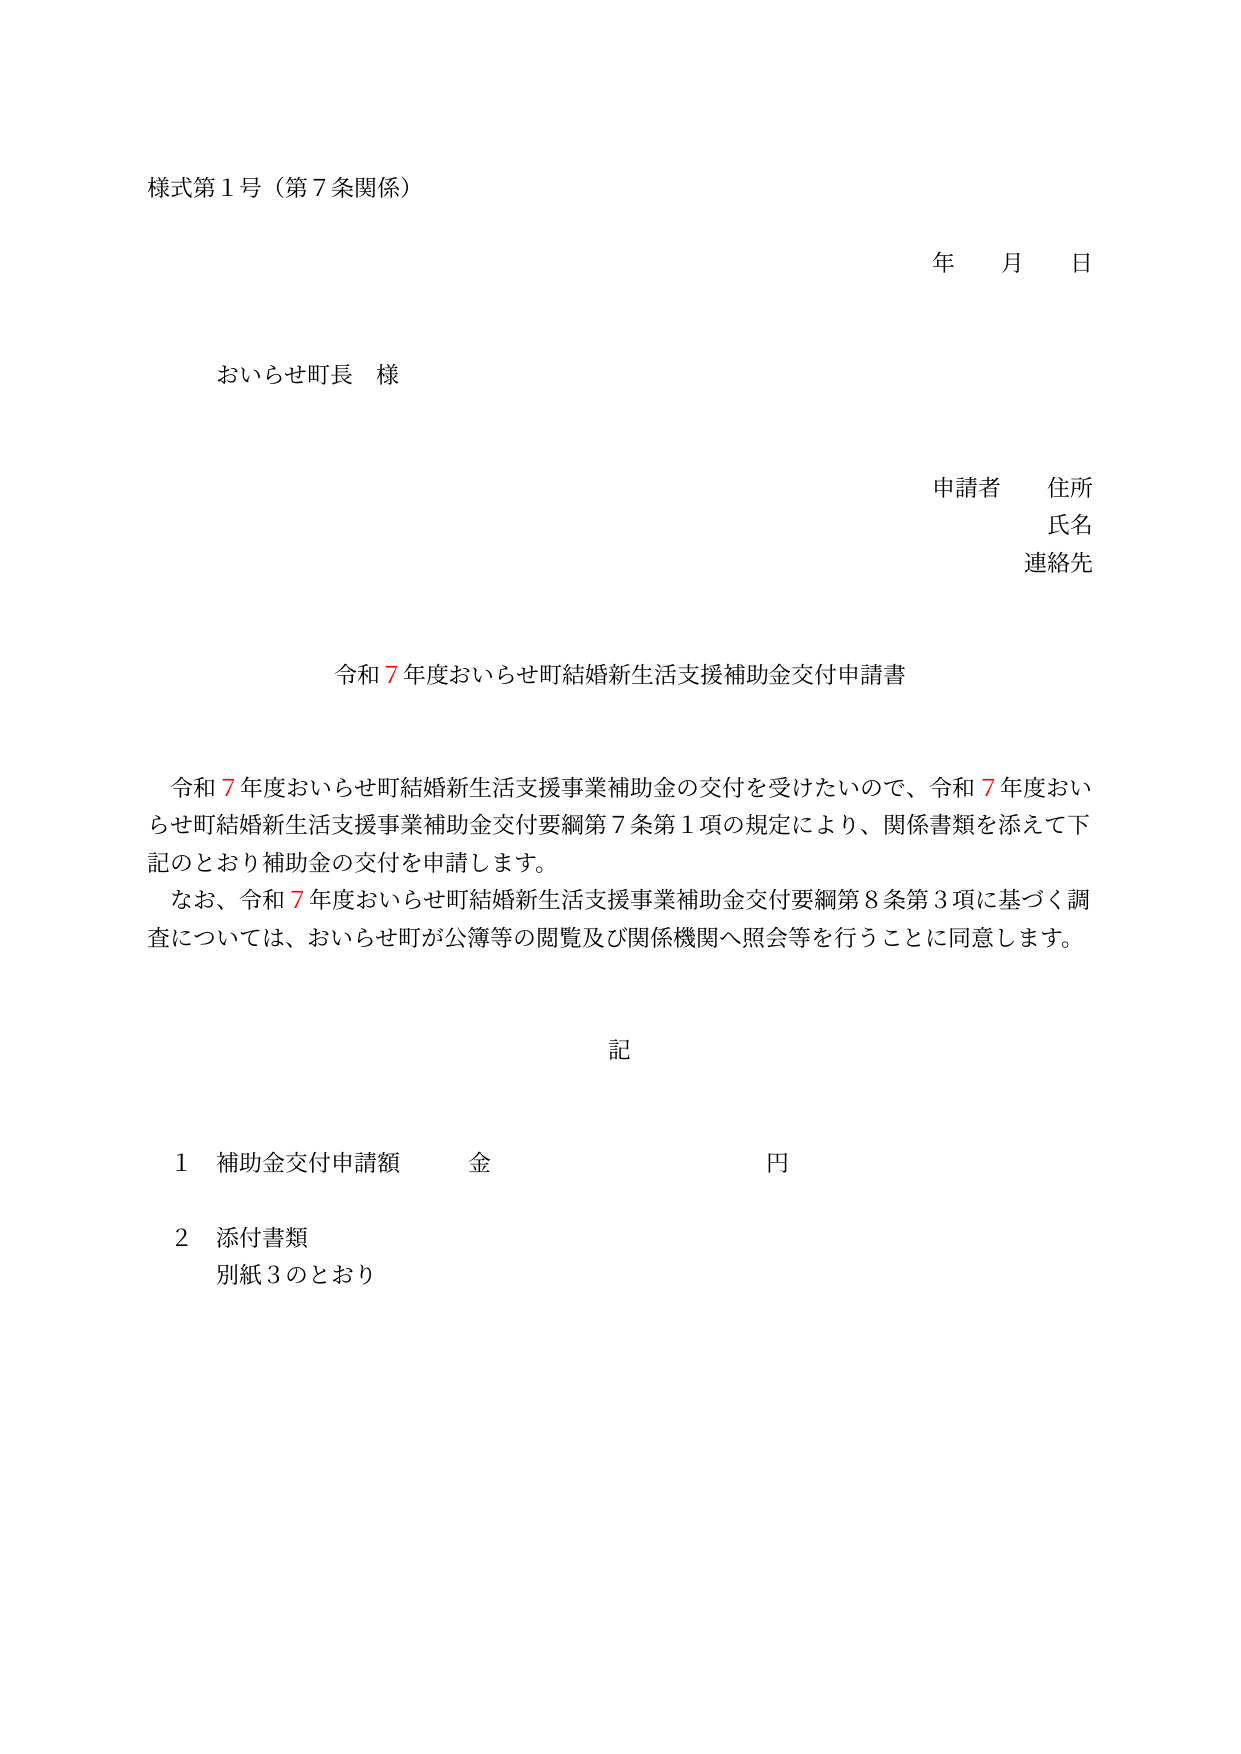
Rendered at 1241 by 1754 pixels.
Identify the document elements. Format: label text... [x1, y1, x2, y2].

text 別紙３のとおり [148, 1255, 1092, 1292]
text 申請者 住所 [148, 467, 1092, 505]
text 連絡先 [148, 542, 1092, 580]
text おいらせ町長 様 [148, 355, 1092, 392]
text 記 [148, 1030, 1092, 1067]
text １ 補助金交付申請額 金 円 [148, 1142, 1092, 1180]
text 年 月 日 [148, 242, 1092, 280]
text 令和７年度おいらせ町結婚新生活支援補助金交付申請書 [148, 655, 1092, 692]
text なお、令和７年度おいらせ町結婚新生活支援事業補助金交付要綱第８条第３項に基づく調査については、おいらせ町が公簿等の閲覧及び関係機関へ照会等を行うことに同意します。 [148, 880, 1092, 955]
text ２ 添付書類 [148, 1217, 1092, 1255]
text 氏名 [148, 505, 1092, 542]
text 令和７年度おいらせ町結婚新生活支援事業補助金の交付を受けたいので、令和７年度おいらせ町結婚新生活支援事業補助金交付要綱第７条第１項の規定により、関係書類を添えて下記のとおり補助金の交付を申請します。 [148, 767, 1092, 880]
text 様式第１号（第７条関係） [148, 167, 1092, 205]
